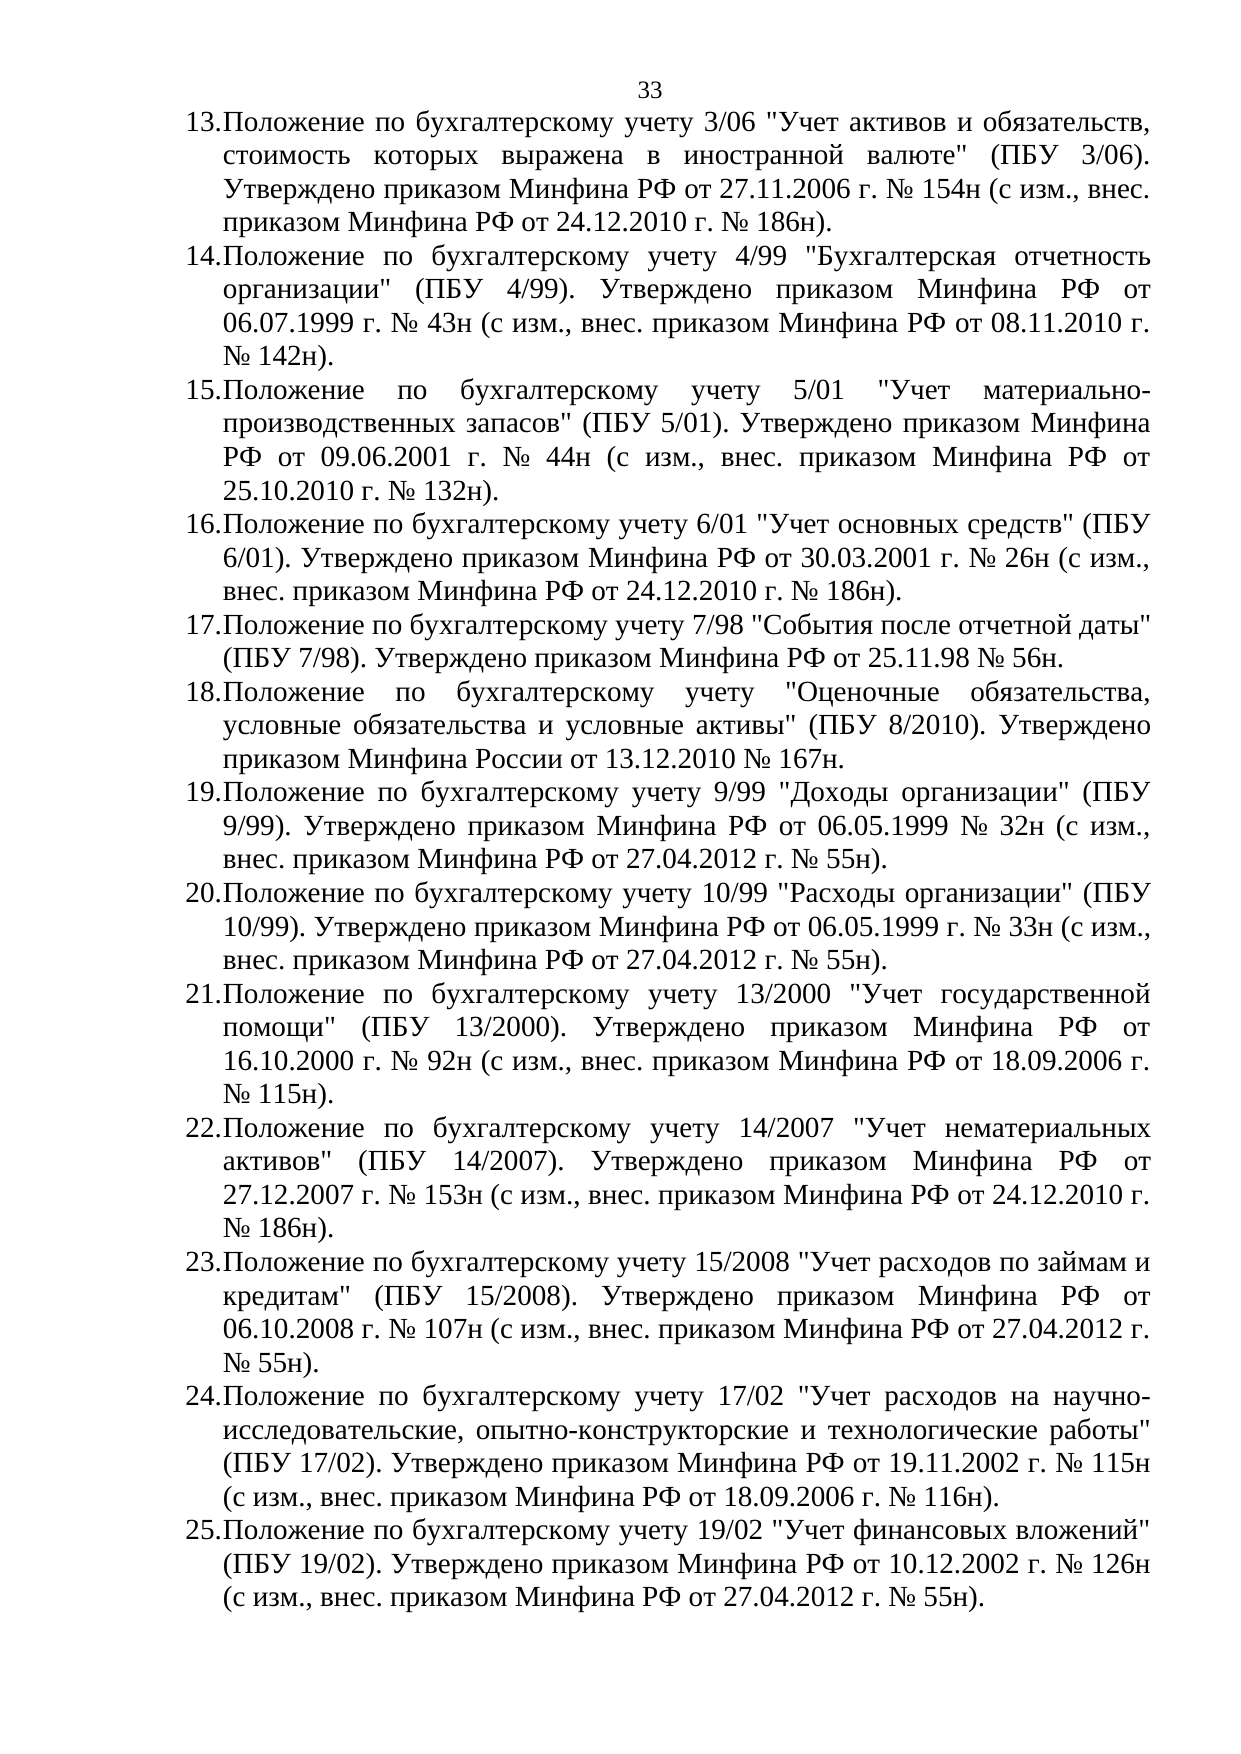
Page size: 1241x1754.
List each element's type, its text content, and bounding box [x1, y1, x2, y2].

list Положение по бухгалтерскому учету 5/01 "Учет материально-производственных запасов" (ПБУ 5/01). Утверждено приказом Минфина РФ от 09.06.2001 г. № 44н (с изм., внес. приказом Минфина РФ от 25.10.2010 г. № 132н). [185, 372, 1152, 506]
list Положение по бухгалтерскому учету "Оценочные обязательства, условные обязательства и условные активы" (ПБУ 8/2010). Утверждено приказом Минфина России от 13.12.2010 № 167н. [185, 674, 1152, 774]
list Положение по бухгалтерскому учету 3/06 "Учет активов и обязательств, стоимость которых выражена в иностранной валюте" (ПБУ 3/06). Утверждено приказом Минфина РФ от 27.11.2006 г. № 154н (с изм., внес. приказом Минфина РФ от 24.12.2010 г. № 186н). [185, 104, 1152, 238]
list Положение по бухгалтерскому учету 9/99 "Доходы организации" (ПБУ 9/99). Утверждено приказом Минфина РФ от 06.05.1999 № 32н (с изм., внес. приказом Минфина РФ от 27.04.2012 г. № 55н). [185, 774, 1152, 875]
list Положение по бухгалтерскому учету 10/99 "Расходы организации" (ПБУ 10/99). Утверждено приказом Минфина РФ от 06.05.1999 г. № 33н (с изм., внес. приказом Минфина РФ от 27.04.2012 г. № 55н). [185, 875, 1152, 976]
list Положение по бухгалтерскому учету 4/99 "Бухгалтерская отчетность организации" (ПБУ 4/99). Утверждено приказом Минфина РФ от 06.07.1999 г. № 43н (с изм., внес. приказом Минфина РФ от 08.11.2010 г. № 142н). [185, 238, 1152, 372]
list Положение по бухгалтерскому учету 14/2007 "Учет нематериальных активов" (ПБУ 14/2007). Утверждено приказом Минфина РФ от 27.12.2007 г. № 153н (с изм., внес. приказом Минфина РФ от 24.12.2010 г. № 186н). [185, 1110, 1152, 1244]
list Положение по бухгалтерскому учету 17/02 "Учет расходов на научно-исследовательские, опытно-конструкторские и технологические работы" (ПБУ 17/02). Утверждено приказом Минфина РФ от 19.11.2002 г. № 115н (с изм., внес. приказом Минфина РФ от 18.09.2006 г. № 116н). [185, 1378, 1152, 1512]
list Положение по бухгалтерскому учету 15/2008 "Учет расходов по займам и кредитам" (ПБУ 15/2008). Утверждено приказом Минфина РФ от 06.10.2008 г. № 107н (с изм., внес. приказом Минфина РФ от 27.04.2012 г. № 55н). [185, 1244, 1152, 1378]
list Положение по бухгалтерскому учету 7/98 "События после отчетной даты" (ПБУ 7/98). Утверждено приказом Минфина РФ от 25.11.98 № 56н. [185, 607, 1152, 674]
list Положение по бухгалтерскому учету 6/01 "Учет основных средств" (ПБУ 6/01). Утверждено приказом Минфина РФ от 30.03.2001 г. № 26н (с изм., внес. приказом Минфина РФ от 24.12.2010 г. № 186н). [185, 506, 1152, 607]
list Положение по бухгалтерскому учету 13/2000 "Учет государственной помощи" (ПБУ 13/2000). Утверждено приказом Минфина РФ от 16.10.2000 г. № 92н (с изм., внес. приказом Минфина РФ от 18.09.2006 г. № 115н). [185, 976, 1152, 1110]
list Положение по бухгалтерскому учету 19/02 "Учет финансовых вложений" (ПБУ 19/02). Утверждено приказом Минфина РФ от 10.12.2002 г. № 126н (с изм., внес. приказом Минфина РФ от 27.04.2012 г. № 55н). [185, 1512, 1152, 1613]
